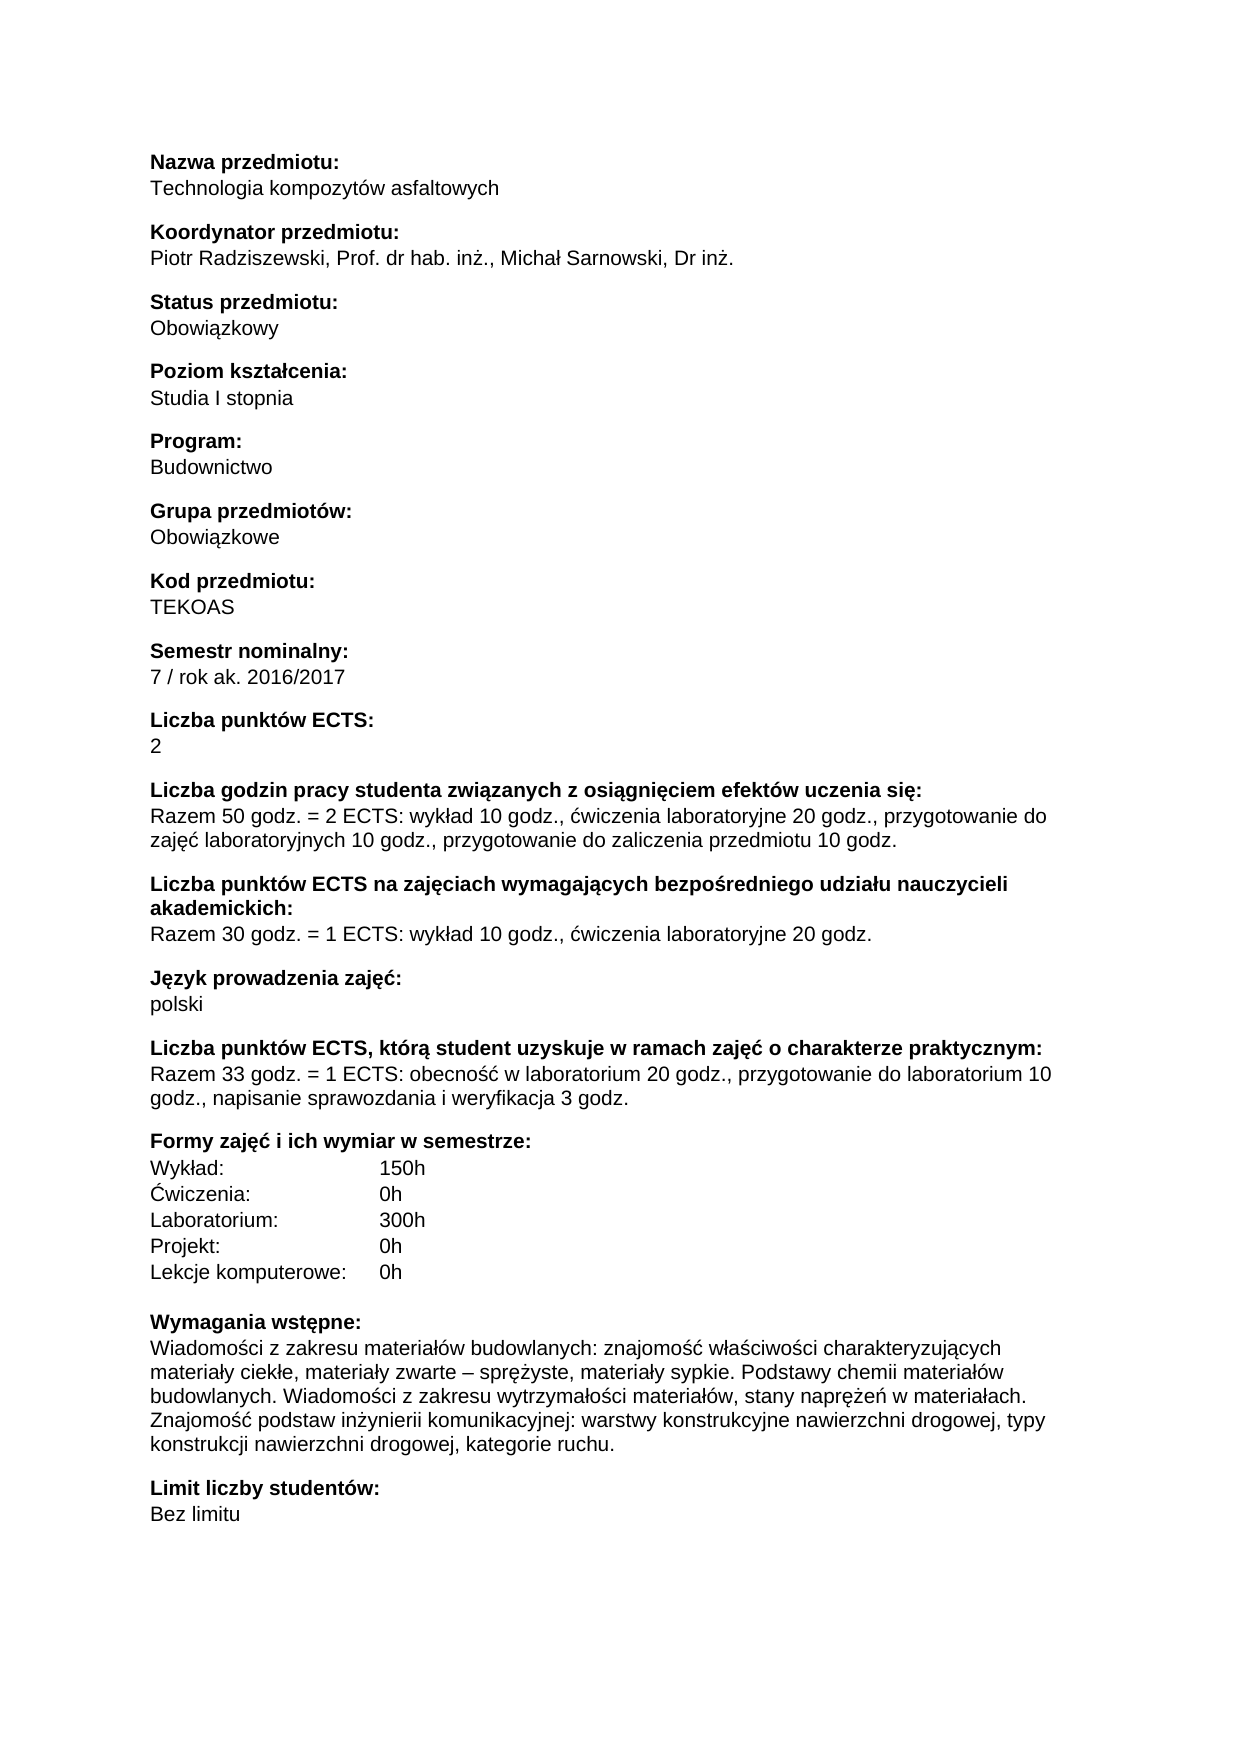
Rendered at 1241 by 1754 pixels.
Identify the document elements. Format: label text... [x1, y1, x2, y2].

table_header 150h [369, 1156, 597, 1180]
text Studia I stopnia [150, 385, 1090, 409]
table_cell Projekt: [140, 1234, 367, 1258]
text Nazwa przedmiotu: [150, 150, 1090, 174]
text Program: [150, 429, 1090, 453]
text Wymagania wstępne: [150, 1310, 1090, 1334]
text Wiadomości z zakresu materiałów budowlanych: znajomość właściwości charakteryzujących materiały ciekłe, materiały zwarte – sprężyste, materiały sypkie. Podstawy chemii materiałów budowlanych. Wiadomości z zakresu wytrzymałości materiałów, stany naprężeń w materiałach. Znajomość podstaw inżynierii komunikacyjnej: warstwy konstrukcyjne nawierzchni drogowej, typy konstrukcji nawierzchni drogowej, kategorie ruchu. [150, 1336, 1090, 1456]
table_cell Laboratorium: [140, 1208, 367, 1232]
text Język prowadzenia zajęć: [150, 966, 1090, 989]
text Poziom kształcenia: [150, 359, 1090, 383]
text Limit liczby studentów: [150, 1476, 1090, 1499]
table_cell Lekcje komputerowe: [140, 1260, 367, 1284]
text Formy zajęć i ich wymiar w semestrze: [150, 1129, 1090, 1153]
text 2 [150, 734, 1090, 758]
text Razem 30 godz. = 1 ECTS: wykład 10 godz., ćwiczenia laboratoryjne 20 godz. [150, 922, 1090, 946]
table_cell 0h [369, 1258, 597, 1284]
table_cell 0h [369, 1180, 597, 1206]
text Kod przedmiotu: [150, 569, 1090, 593]
table_cell 300h [369, 1206, 597, 1232]
text Bez limitu [150, 1502, 1090, 1526]
text Technologia kompozytów asfaltowych [150, 176, 1090, 200]
text Obowiązkowy [150, 316, 1090, 339]
text 7 / rok ak. 2016/2017 [150, 664, 1090, 688]
text Liczba godzin pracy studenta związanych z osiągnięciem efektów uczenia się: [150, 778, 1090, 802]
text Koordynator przedmiotu: [150, 220, 1090, 244]
text polski [150, 992, 1090, 1016]
table_cell 0h [369, 1232, 597, 1258]
text Liczba punktów ECTS: [150, 708, 1090, 732]
text Razem 50 godz. = 2 ECTS: wykład 10 godz., ćwiczenia laboratoryjne 20 godz., przygotowanie do zajęć laboratoryjnych 10 godz., przygotowanie do zaliczenia przedmiotu 10 godz. [150, 804, 1090, 852]
text Liczba punktów ECTS na zajęciach wymagających bezpośredniego udziału nauczycieli akademickich: [150, 872, 1090, 920]
text Budownictwo [150, 455, 1090, 479]
text Razem 33 godz. = 1 ECTS: obecność w laboratorium 20 godz., przygotowanie do laboratorium 10 godz., napisanie sprawozdania i weryfikacja 3 godz. [150, 1061, 1090, 1109]
text Status przedmiotu: [150, 289, 1090, 313]
text Liczba punktów ECTS, którą student uzyskuje w ramach zajęć o charakterze praktycznym: [150, 1035, 1090, 1059]
table_cell Ćwiczenia: [140, 1182, 367, 1206]
text Grupa przedmiotów: [150, 499, 1090, 523]
text Piotr Radziszewski, Prof. dr hab. inż., Michał Sarnowski, Dr inż. [150, 246, 1090, 270]
text Obowiązkowe [150, 525, 1090, 549]
table_header Wykład: [140, 1156, 367, 1180]
text TEKOAS [150, 595, 1090, 619]
text Semestr nominalny: [150, 638, 1090, 662]
